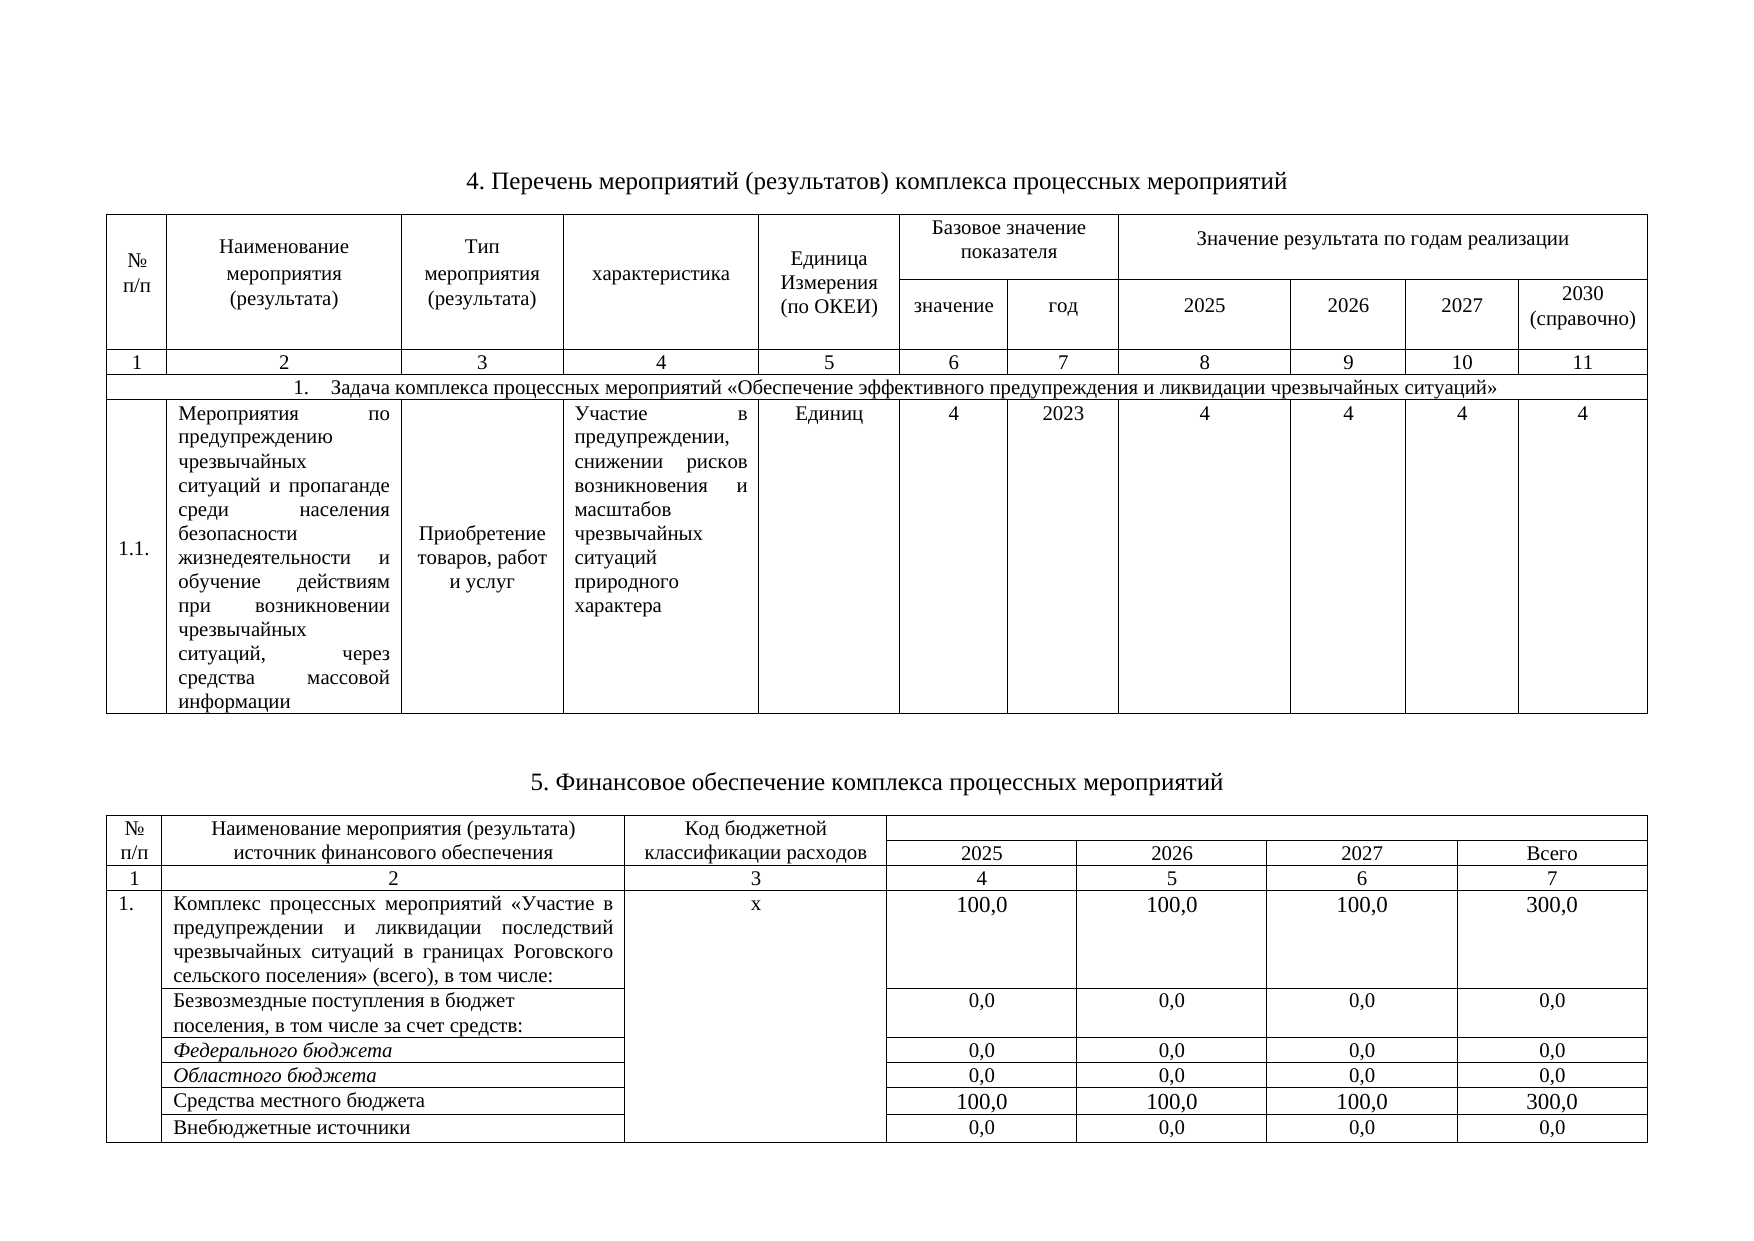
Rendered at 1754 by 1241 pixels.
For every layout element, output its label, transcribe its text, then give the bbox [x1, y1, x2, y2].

table_cell Участие в предупреждении, снижении рисков возникновения и масштабов чрезвычайных ситуаций природного характера [564, 400, 758, 713]
table_header Наименование мероприятия (результата) источник финансового обеспечения [162, 816, 624, 865]
table_cell 1 [107, 866, 161, 890]
table_cell 11 [1519, 350, 1647, 374]
table_cell 0,0 [1458, 1038, 1647, 1062]
table_cell 100,0 [887, 1088, 1076, 1114]
table_cell 300,0 [1458, 891, 1647, 987]
table_cell Федерального бюджета [162, 1038, 624, 1062]
table_cell Всего [1458, 841, 1647, 865]
table_header [887, 816, 1647, 840]
table_cell 0,0 [887, 1115, 1076, 1142]
table_cell 6 [1267, 866, 1457, 890]
table_cell 0,0 [887, 1038, 1076, 1062]
table_cell 2025 [887, 841, 1076, 865]
table_cell 7 [1458, 866, 1647, 890]
table_cell Единиц [759, 400, 899, 713]
table_cell 0,0 [887, 1063, 1076, 1087]
table_cell 300,0 [1458, 1088, 1647, 1114]
table_cell 4 [1119, 400, 1290, 713]
table_cell 1.1. [107, 400, 166, 713]
table_cell 7 [1008, 350, 1118, 374]
table_cell 0,0 [1267, 1115, 1457, 1142]
table_cell 0,0 [887, 989, 1076, 1037]
table_cell 2 [162, 866, 624, 890]
table_cell 5 [759, 350, 899, 374]
table_cell 2026 [1077, 841, 1266, 865]
table_cell Комплекс процессных мероприятий «Участие в предупреждении и ликвидации последствий чрезвычайных ситуаций в границах Роговского сельского поселения» (всего), в том числе: [162, 891, 624, 987]
table_cell 100,0 [1077, 1088, 1266, 1114]
table_cell 3 [625, 866, 886, 890]
table_cell год [1008, 280, 1118, 349]
table_cell 4 [887, 866, 1076, 890]
table_cell 2 [167, 350, 401, 374]
table_cell 2025 [1119, 280, 1290, 349]
table_header Значение результата по годам реализации [1119, 215, 1647, 279]
table_cell 4 [1519, 400, 1647, 713]
table_header Код бюджетной классификации расходов [625, 816, 886, 865]
table_cell Мероприятия по предупреждению чрезвычайных ситуаций и пропаганде среди населения безопасности жизнедеятельности и обучение действиям при возникновении чрезвычайных ситуаций, через средства массовой информации [167, 400, 401, 713]
table_cell Внебюджетные источники [162, 1115, 624, 1142]
table_header Базовое значение показателя [900, 215, 1118, 279]
table_cell Областного бюджета [162, 1063, 624, 1087]
table_cell 8 [1119, 350, 1290, 374]
table_cell 4 [564, 350, 758, 374]
table_cell Задача комплекса процессных мероприятий «Обеспечение эффективного предупреждения и ликвидации чрезвычайных ситуаций» [107, 375, 1647, 399]
table_header Единица Измерения (по ОКЕИ) [759, 215, 899, 349]
table_cell 100,0 [1267, 891, 1457, 987]
table_cell 0,0 [1077, 1115, 1266, 1142]
table_cell Безвозмездные поступления в бюджет поселения, в том числе за счет средств: [162, 989, 624, 1037]
table_cell 2027 [1406, 280, 1518, 349]
table_cell 2026 [1291, 280, 1405, 349]
table_cell 0,0 [1458, 1063, 1647, 1087]
table_cell 100,0 [887, 891, 1076, 987]
table_cell 0,0 [1458, 989, 1647, 1037]
table_cell Приобретение товаров, работ и услуг [402, 400, 563, 713]
table_cell 100,0 [1267, 1088, 1457, 1114]
table_cell 2023 [1008, 400, 1118, 713]
table_cell 0,0 [1077, 1063, 1266, 1087]
table_header Тип мероприятия (результата) [402, 215, 563, 349]
table_cell 3 [402, 350, 563, 374]
table_cell 10 [1406, 350, 1518, 374]
table_cell 9 [1291, 350, 1405, 374]
table_cell 1 [107, 350, 166, 374]
table_cell 0,0 [1267, 1038, 1457, 1062]
table_header Наименование мероприятия (результата) [167, 215, 401, 349]
table_cell 0,0 [1267, 989, 1457, 1037]
table_cell 0,0 [1077, 989, 1266, 1037]
text 5. Финансовое обеспечение комплекса процессных мероприятий [118, 767, 1636, 796]
table_cell 4 [1406, 400, 1518, 713]
table_cell 0,0 [1077, 1038, 1266, 1062]
table_cell 6 [900, 350, 1007, 374]
table_cell 2030 (справочно) [1519, 280, 1647, 349]
table_header характеристика [564, 215, 758, 349]
table_cell 5 [1077, 866, 1266, 890]
table_cell 1. [107, 891, 161, 1142]
table_cell 0,0 [1267, 1063, 1457, 1087]
table_cell 0,0 [1458, 1115, 1647, 1142]
table_cell значение [900, 280, 1007, 349]
table_cell 2027 [1267, 841, 1457, 865]
table_cell 4 [1291, 400, 1405, 713]
text 4. Перечень мероприятий (результатов) комплекса процессных мероприятий [118, 166, 1636, 194]
table_cell Средства местного бюджета [162, 1088, 624, 1114]
table_cell х [625, 891, 886, 1142]
table_header № п/п [107, 816, 161, 865]
table_cell 4 [900, 400, 1007, 713]
table_header № п/п [107, 215, 166, 349]
table_cell 100,0 [1077, 891, 1266, 987]
